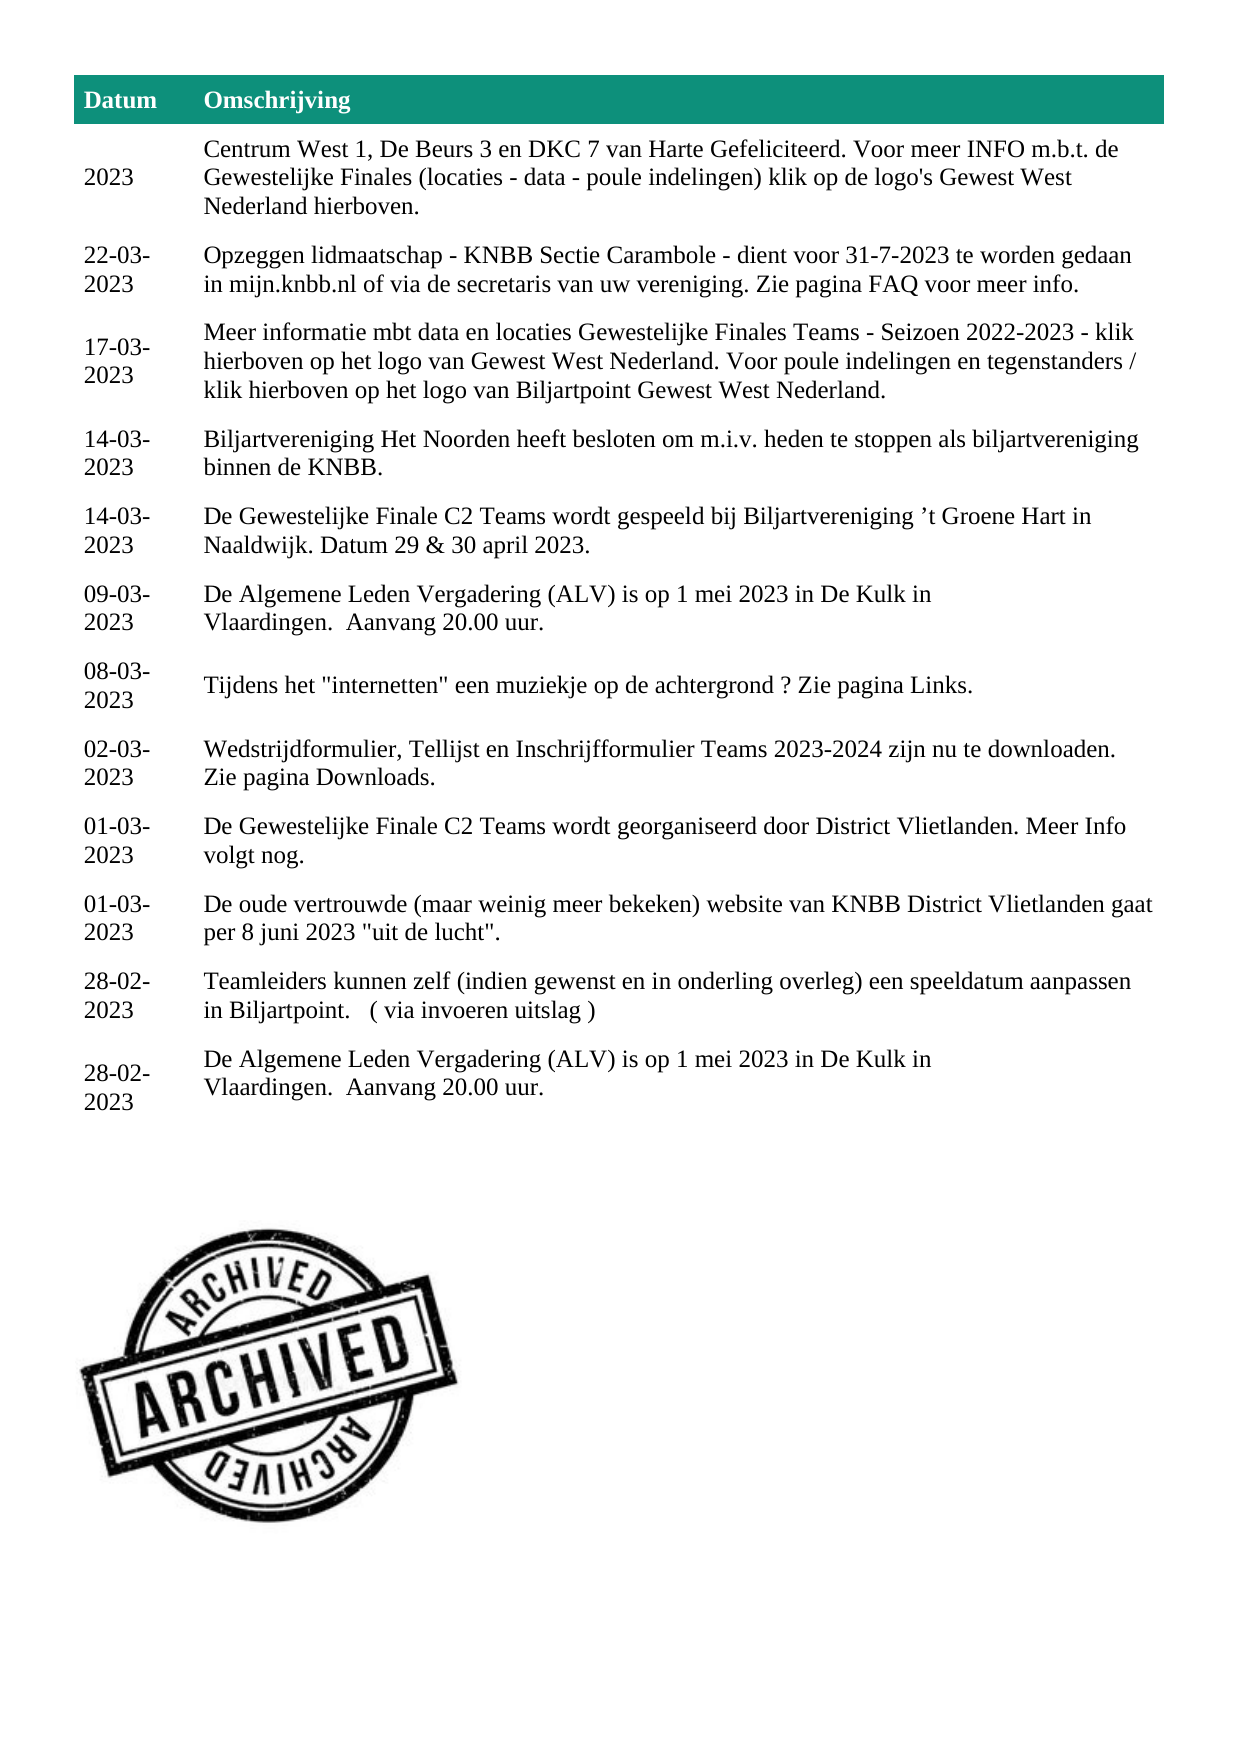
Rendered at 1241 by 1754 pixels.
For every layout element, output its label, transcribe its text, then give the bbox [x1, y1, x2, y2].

table_cell Wedstrijdformulier, Tellijst en Inschrijfformulier Teams 2023-2024 zijn nu te downloaden. Zie pagina Downloads. [193, 724, 1164, 801]
table_cell 28-02-2023 [74, 956, 193, 1034]
table_cell 08-03-2023 [74, 646, 193, 724]
table_cell 14-03-2023 [74, 414, 193, 491]
table_header Datum [74, 75, 193, 124]
table_cell Tijdens het "internetten" een muziekje op de achtergrond ? Zie pagina Links. [193, 646, 1164, 724]
table_cell 28-02-2023 [74, 1034, 193, 1140]
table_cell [193, 124, 1164, 230]
table_cell 22-03-2023 [74, 230, 193, 307]
table_cell Biljartvereniging Het Noorden heeft besloten om m.i.v. heden te stoppen als biljartvereniging binnen de KNBB. [193, 414, 1164, 491]
table_header Omschrijving [193, 75, 1164, 124]
table_cell 09-03-2023 [74, 569, 193, 646]
table_cell De Algemene Leden Vergadering (ALV) is op 1 mei 2023 in De Kulk in Vlaardingen. Aanvang 20.00 uur. [193, 1034, 1164, 1140]
table_cell 14-03-2023 [74, 491, 193, 569]
table_cell Opzeggen lidmaatschap - KNBB Sectie Carambole - dient voor 31-7-2023 te worden gedaan in mijn.knbb.nl of via de secretaris van uw vereniging. Zie pagina FAQ voor meer info. [193, 230, 1164, 307]
table_cell 31-03-2023 [74, 124, 193, 230]
table_cell De Algemene Leden Vergadering (ALV) is op 1 mei 2023 in De Kulk in Vlaardingen. Aanvang 20.00 uur. [193, 569, 1164, 646]
table_cell 01-03-2023 [74, 879, 193, 956]
table_cell Meer informatie mbt data en locaties Gewestelijke Finales Teams - Seizoen 2022-2023 - klik hierboven op het logo van Gewest West Nederland. Voor poule indelingen en tegenstanders / klik hierboven op het logo van Biljartpoint Gewest West Nederland. [193, 308, 1164, 414]
table_cell 17-03-2023 [74, 308, 193, 414]
table_cell Teamleiders kunnen zelf (indien gewenst en in onderling overleg) een speeldatum aanpassen in Biljartpoint. ( via invoeren uitslag ) [193, 956, 1164, 1034]
table_cell 02-03-2023 [74, 724, 193, 801]
table_cell De Gewestelijke Finale C2 Teams wordt georganiseerd door District Vlietlanden. Meer Info volgt nog. [193, 801, 1164, 879]
table_cell De oude vertrouwde (maar weinig meer bekeken) website van KNBB District Vlietlanden gaat per 8 juni 2023 "uit de lucht". [193, 879, 1164, 956]
table_cell 01-03-2023 [74, 801, 193, 879]
picture [75, 1183, 462, 1570]
table_cell De Gewestelijke Finale C2 Teams wordt gespeeld bij Biljartvereniging ’t Groene Hart in Naaldwijk. Datum 29 & 30 april 2023. [193, 491, 1164, 569]
